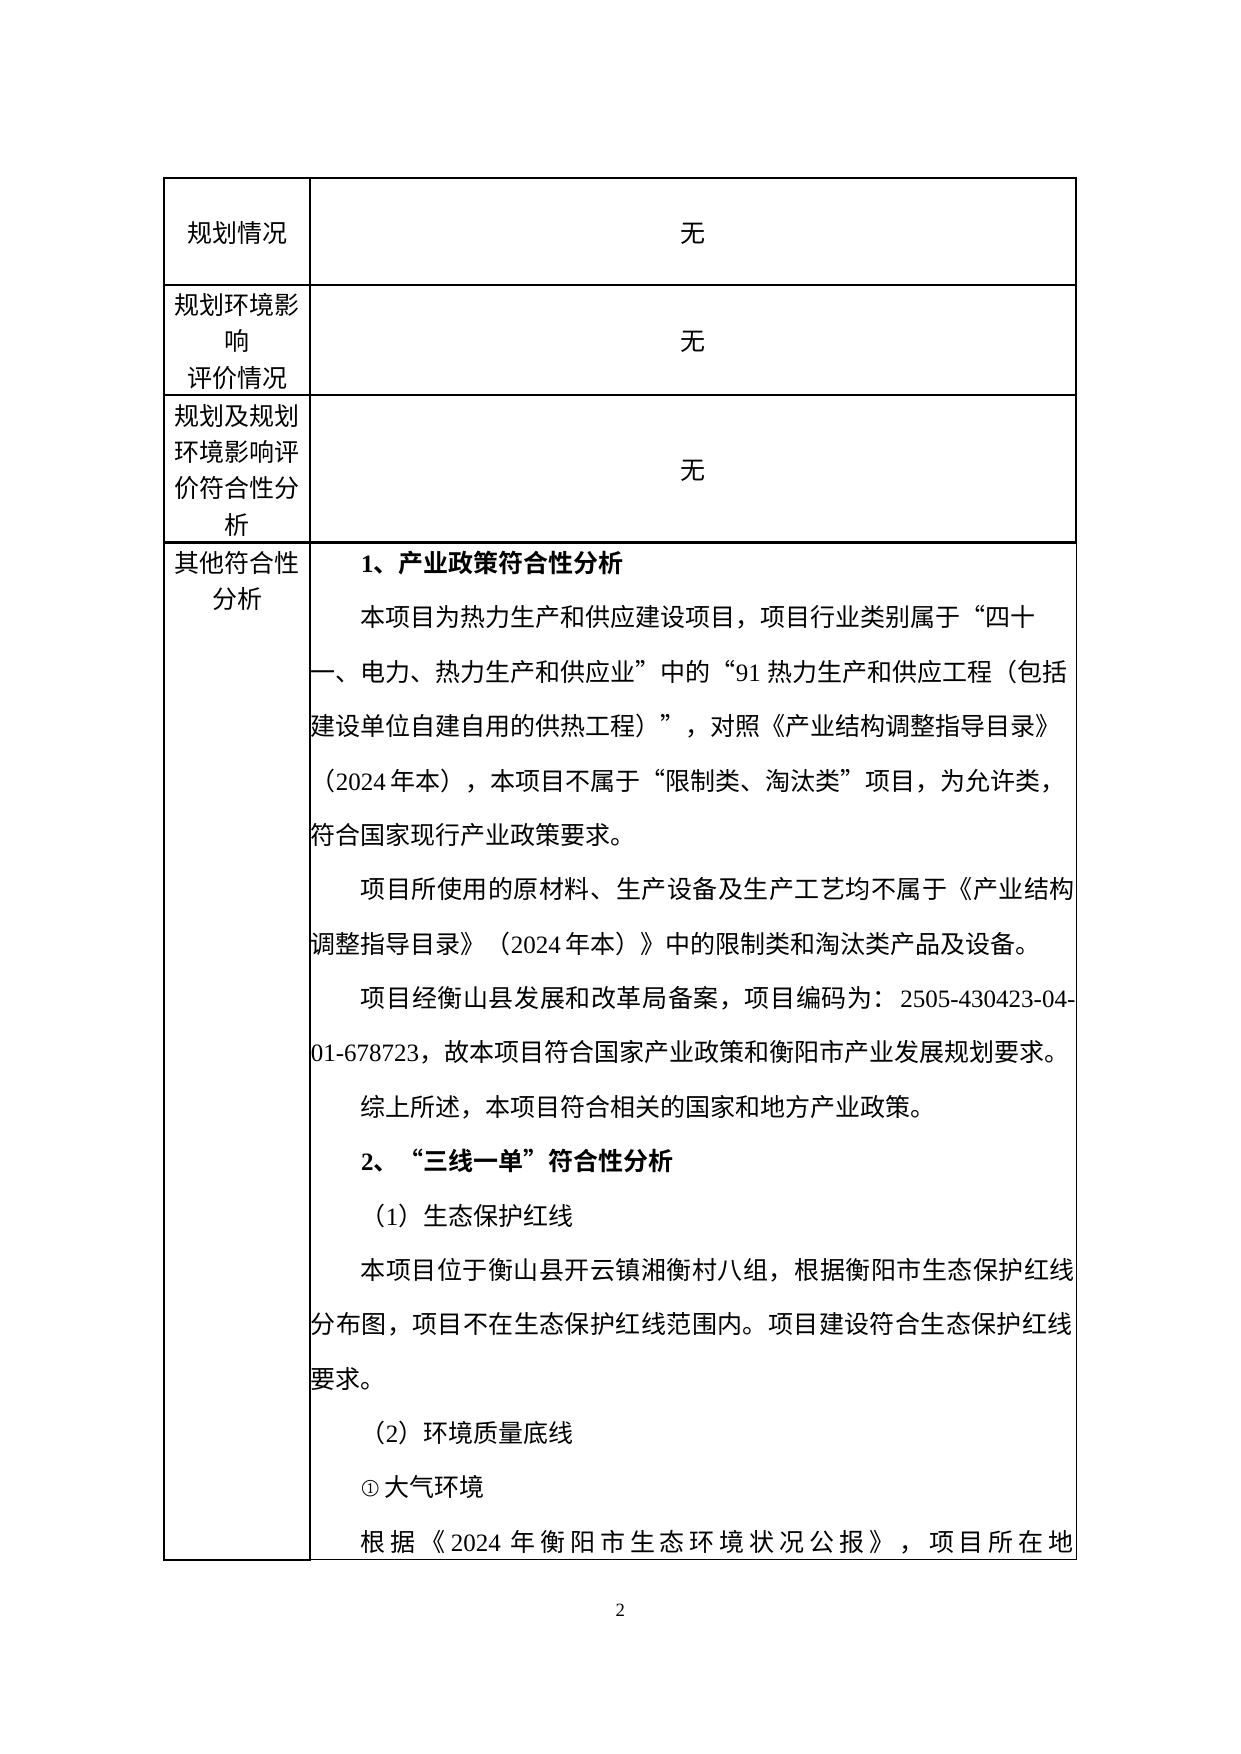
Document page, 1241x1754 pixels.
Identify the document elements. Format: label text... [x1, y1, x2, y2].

table_cell 无 [311, 286, 1075, 394]
table_cell 无 [311, 179, 1075, 283]
table_cell 无 [311, 396, 1075, 541]
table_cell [311, 544, 1076, 1558]
table_cell 规划情况 [165, 179, 309, 283]
table_cell 规划及规划环境影响评价符合性分析 [165, 396, 309, 541]
table_cell 规划环境影响 评价情况 [165, 286, 309, 394]
table_cell 其他符合性分析 [165, 544, 309, 1558]
